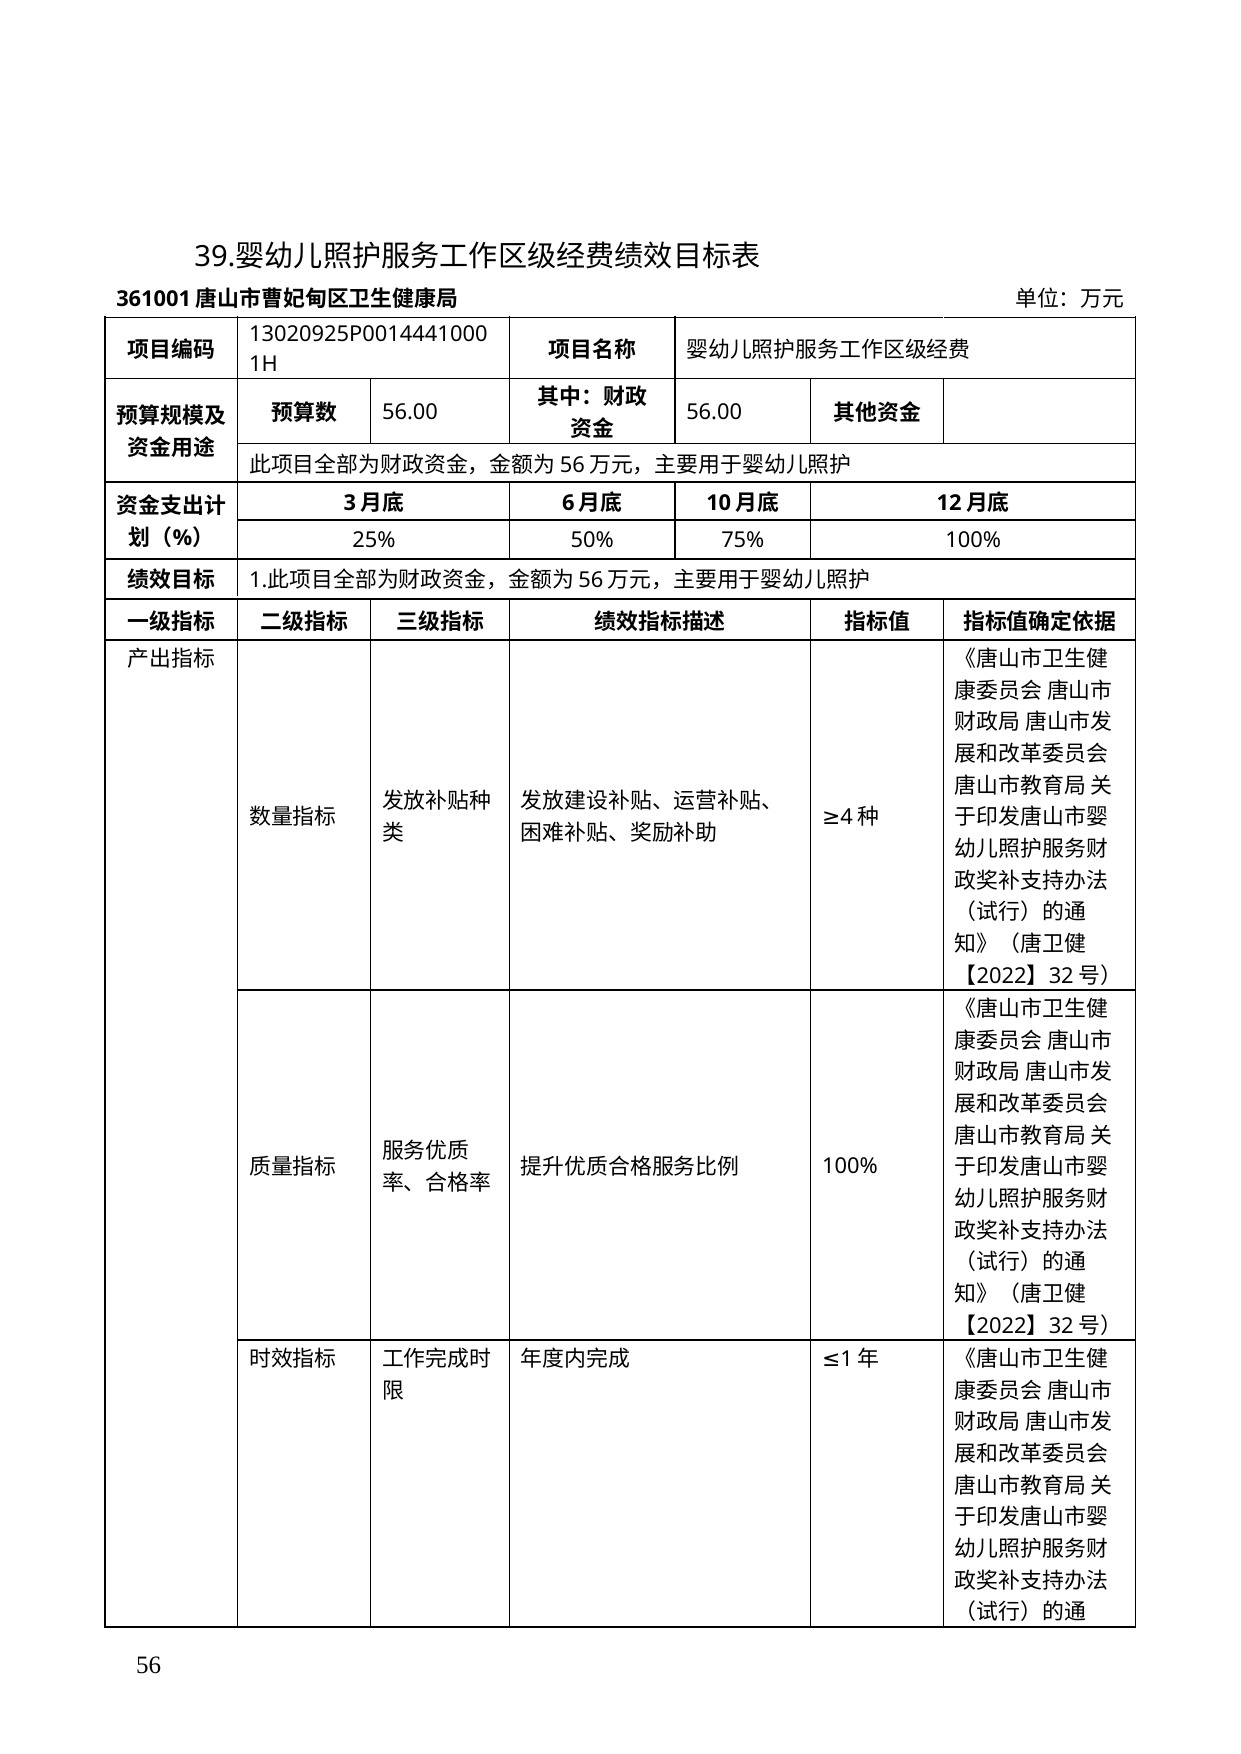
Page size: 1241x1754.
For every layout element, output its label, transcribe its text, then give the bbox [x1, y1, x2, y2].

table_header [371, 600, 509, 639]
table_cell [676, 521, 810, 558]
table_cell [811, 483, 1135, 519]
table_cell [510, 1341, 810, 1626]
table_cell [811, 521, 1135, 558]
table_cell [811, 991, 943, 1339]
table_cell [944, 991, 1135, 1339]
text 39.婴幼儿照护服务工作区级经费绩效目标表 [136, 235, 1104, 275]
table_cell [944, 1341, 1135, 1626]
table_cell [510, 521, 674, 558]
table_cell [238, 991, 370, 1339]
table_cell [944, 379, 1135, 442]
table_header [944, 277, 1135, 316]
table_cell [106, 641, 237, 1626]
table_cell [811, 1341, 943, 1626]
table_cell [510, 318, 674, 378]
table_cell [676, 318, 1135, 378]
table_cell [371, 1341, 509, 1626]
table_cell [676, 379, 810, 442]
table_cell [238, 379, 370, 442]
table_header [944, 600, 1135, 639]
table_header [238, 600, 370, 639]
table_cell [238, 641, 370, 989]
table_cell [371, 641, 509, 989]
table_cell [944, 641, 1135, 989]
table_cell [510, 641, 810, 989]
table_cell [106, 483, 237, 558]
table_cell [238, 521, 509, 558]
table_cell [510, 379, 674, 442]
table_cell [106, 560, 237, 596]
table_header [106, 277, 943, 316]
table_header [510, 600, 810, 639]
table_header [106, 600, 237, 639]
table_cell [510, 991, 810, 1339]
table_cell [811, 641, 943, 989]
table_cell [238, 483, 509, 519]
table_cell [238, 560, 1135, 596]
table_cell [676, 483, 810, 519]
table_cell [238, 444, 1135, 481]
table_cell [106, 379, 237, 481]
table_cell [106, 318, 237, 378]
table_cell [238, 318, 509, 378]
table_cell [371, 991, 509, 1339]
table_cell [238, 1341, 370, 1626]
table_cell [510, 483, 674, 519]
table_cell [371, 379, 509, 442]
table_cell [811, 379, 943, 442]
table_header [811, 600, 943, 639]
